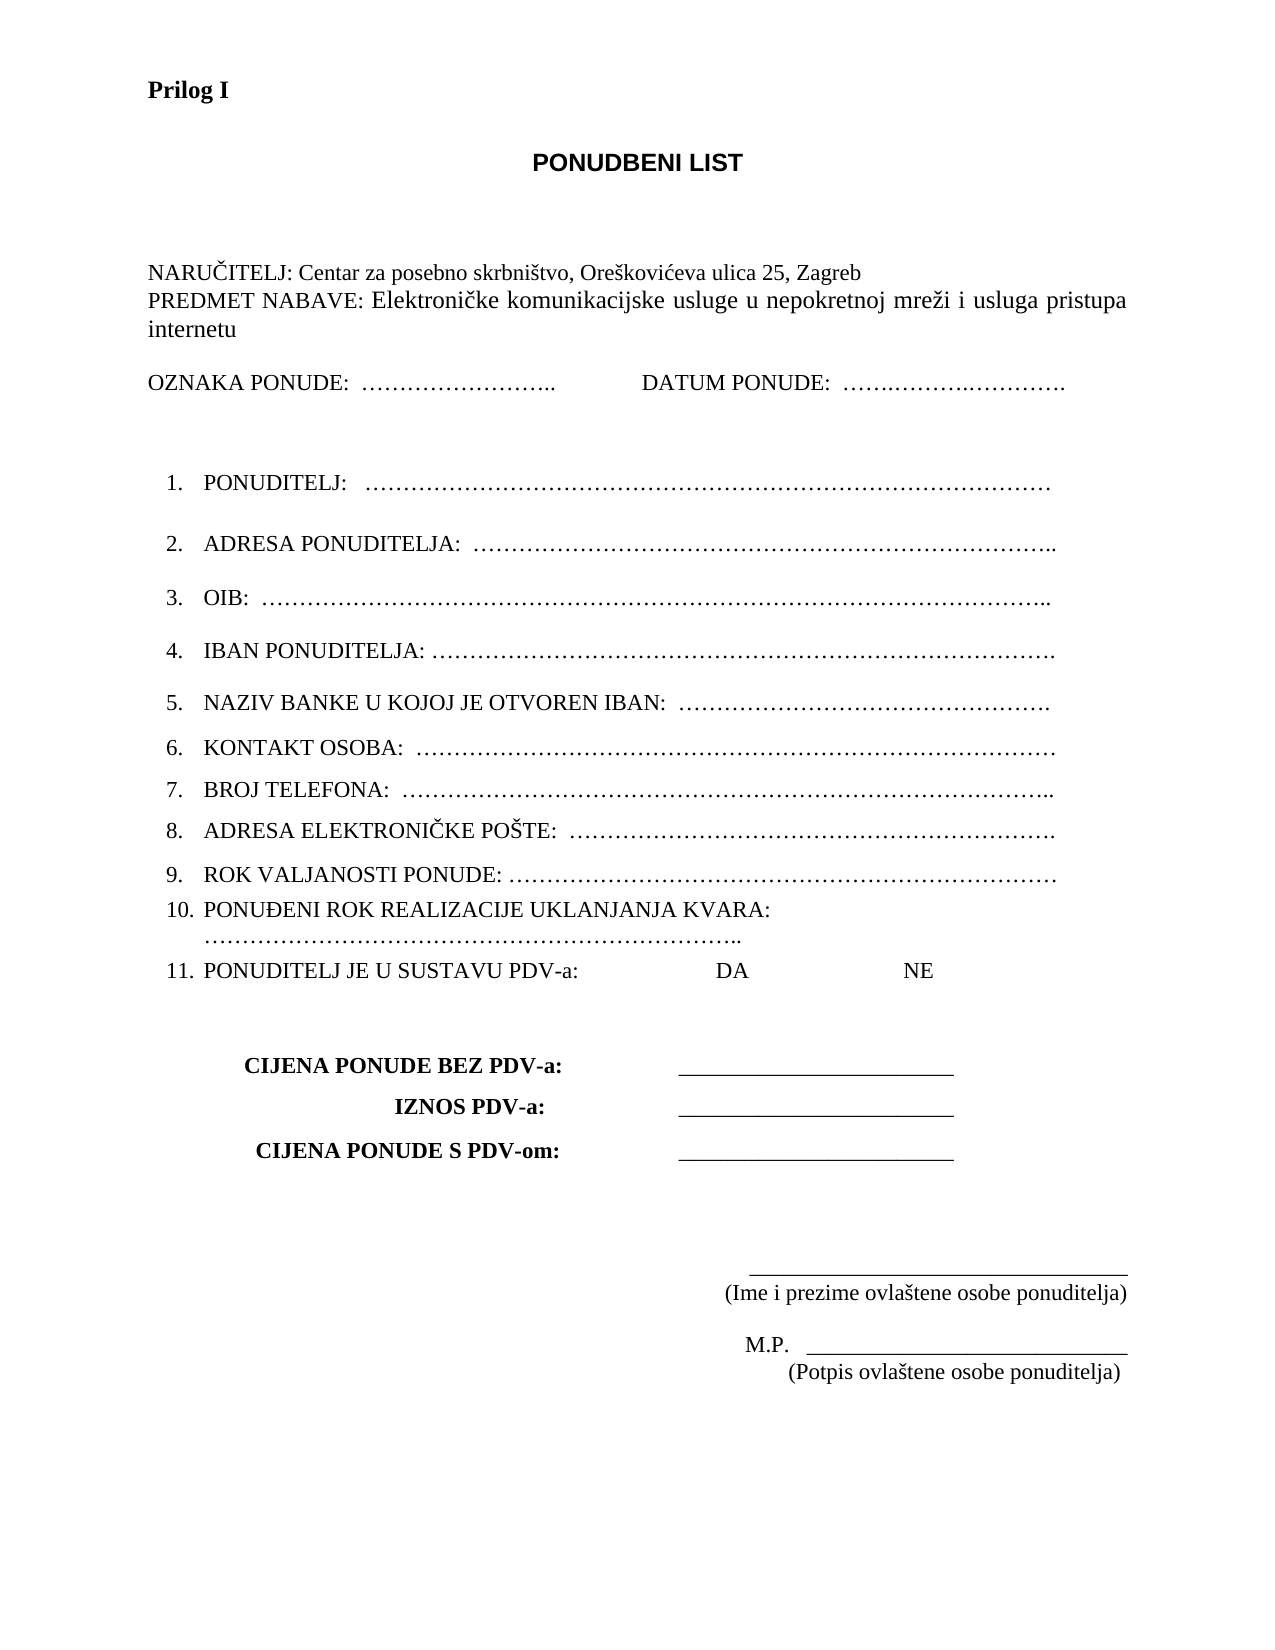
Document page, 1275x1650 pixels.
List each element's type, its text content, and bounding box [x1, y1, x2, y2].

table_cell CIJENA PONUDE S PDV-om: [233, 1128, 587, 1172]
table_cell NAZIV BANKE U KOJOJ JE OTVOREN IBAN: …………………………………………. [148, 680, 1104, 724]
table_cell ADRESA PONUDITELJA: ………………………………………………………………….. [148, 514, 1104, 572]
text (Potpis ovlaštene osobe ponuditelja) [148, 1358, 1127, 1384]
table_header CIJENA PONUDE BEZ PDV-a: [233, 1045, 587, 1085]
text PREDMET NABAVE: Elektroničke komunikacijske usluge u nepokretnoj mreži i usluga pristupa internetu [148, 285, 1127, 343]
text M.P. ____________________________ [148, 1331, 1127, 1358]
table_cell ADRESA ELEKTRONIČKE POŠTE: ………………………………………………………. [148, 809, 1104, 852]
table_header ________________________ [587, 1045, 1045, 1085]
table_cell IZNOS PDV-a: [233, 1085, 587, 1128]
table_cell ROK VALJANOSTI PONUDE: ……………………………………………………………… [148, 852, 1104, 896]
table_cell ________________________ [587, 1085, 1045, 1128]
text PONUDBENI LIST [148, 148, 1127, 176]
text NARUČITELJ: Centar za posebno skrbništvo, Oreškovićeva ulica 25, Zagreb [148, 259, 1127, 285]
table_cell PONUĐENI ROK REALIZACIJE UKLANJANJA KVARA: …………………………………………………………….. [148, 896, 1104, 948]
table_cell OIB: ………………………………………………………………………………………….. [148, 572, 1104, 622]
table_cell ________________________ [587, 1128, 1045, 1172]
table_cell PONUDITELJ JE U SUSTAVU PDV-a: DA NE [148, 949, 1104, 993]
text OZNAKA PONUDE: …………………….. DATUM PONUDE: …….……….…………. [148, 369, 1127, 395]
text _________________________________ [148, 1252, 1127, 1279]
table_cell IBAN PONUDITELJA: ………………………………………………………………………. [148, 622, 1104, 680]
table_header PONUDITELJ: ……………………………………………………………………………… [148, 451, 1104, 514]
text (Ime i prezime ovlaštene osobe ponuditelja) [148, 1279, 1127, 1305]
table_cell KONTAKT OSOBA: ………………………………………………………………………… [148, 725, 1104, 769]
table_cell BROJ TELEFONA: ………………………………………………………………………….. [148, 770, 1104, 809]
